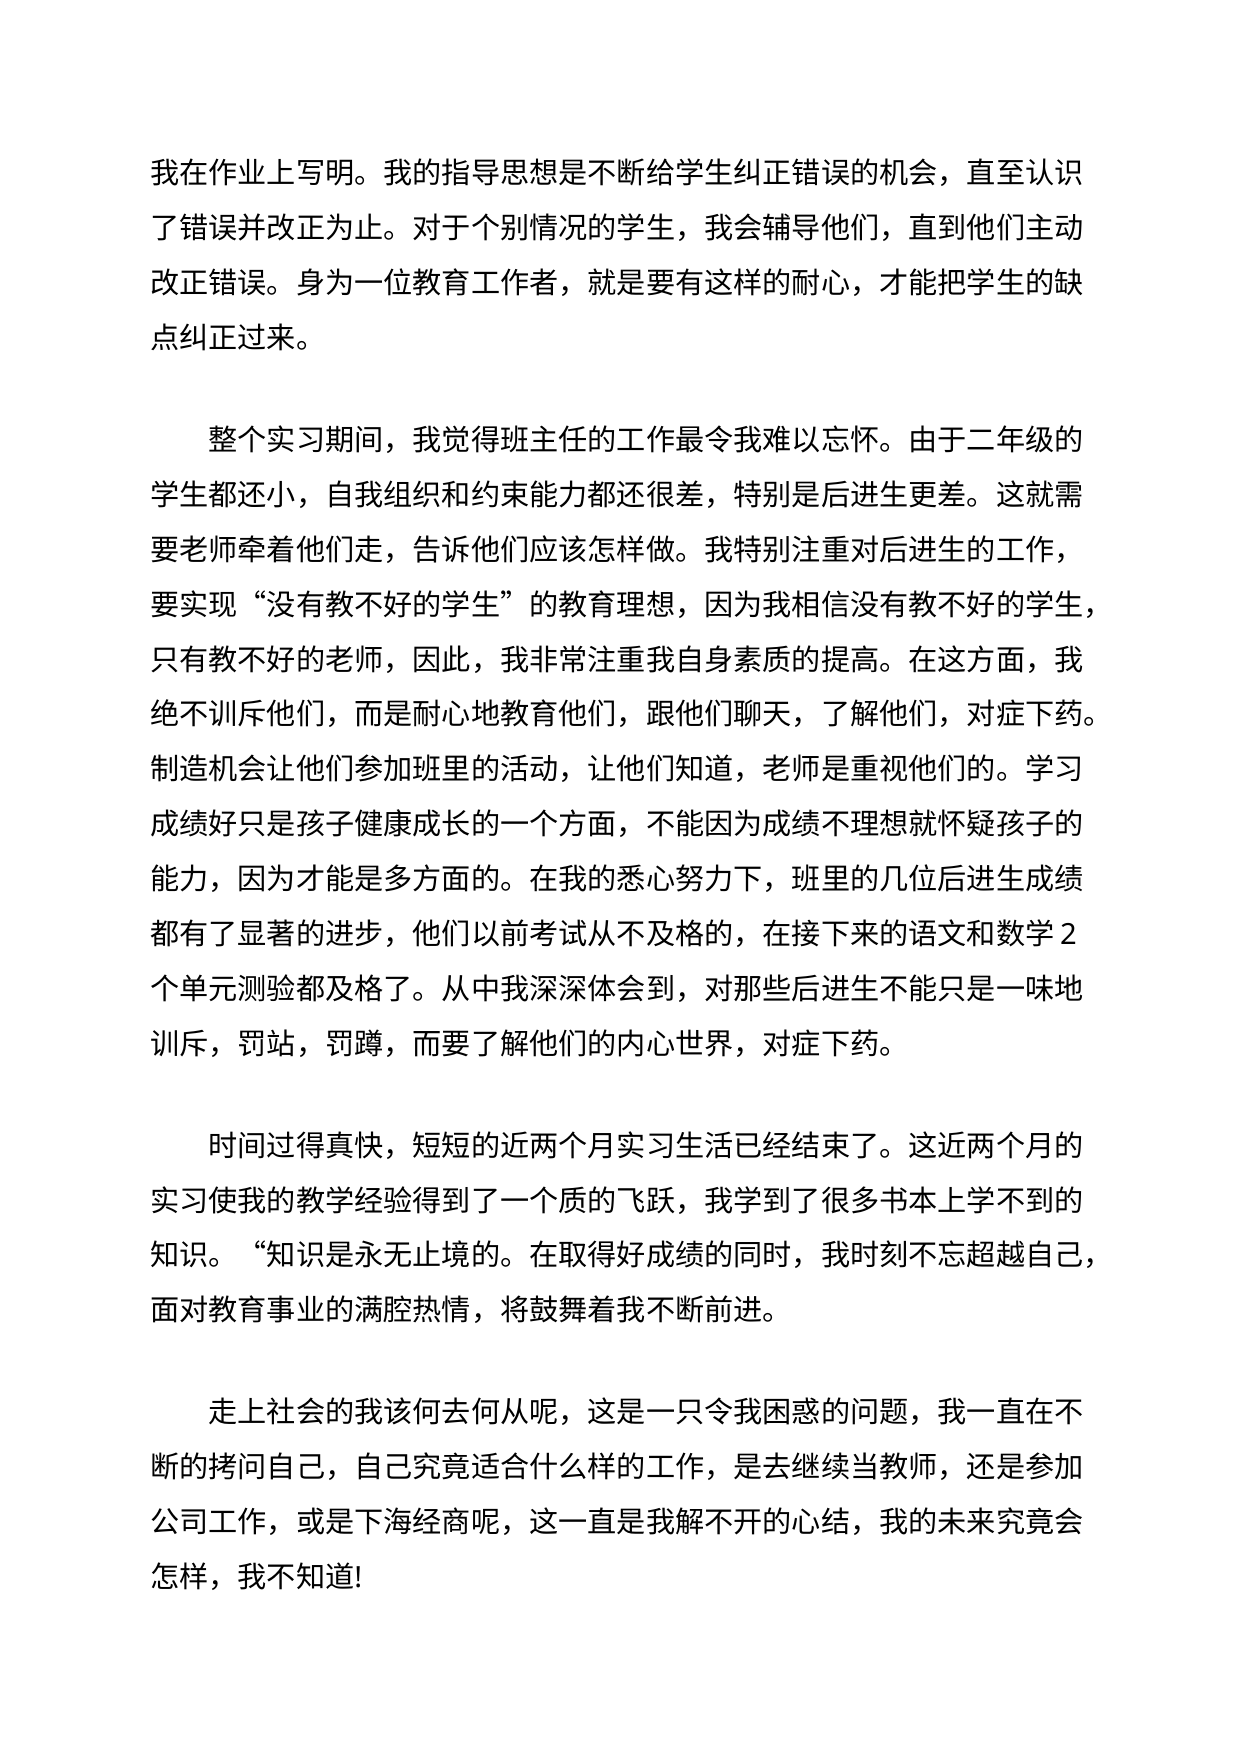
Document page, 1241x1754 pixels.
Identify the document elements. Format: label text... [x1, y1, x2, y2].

text 时间过得真快，短短的近两个月实习生活已经结束了。这近两个月的实习使我的教学经验得到了一个质的飞跃，我学到了很多书本上学不到的知识。“知识是永无止境的。在取得好成绩的同时，我时刻不忘超越自己，面对教育事业的满腔热情，将鼓舞着我不断前进。 [150, 1122, 1090, 1329]
text 整个实习期间，我觉得班主任的工作最令我难以忘怀。由于二年级的学生都还小，自我组织和约束能力都还很差，特别是后进生更差。这就需要老师牵着他们走，告诉他们应该怎样做。我特别注重对后进生的工作，要实现“没有教不好的学生”的教育理想，因为我相信没有教不好的学生，只有教不好的老师，因此，我非常注重我自身素质的提高。在这方面，我绝不训斥他们，而是耐心地教育他们，跟他们聊天，了解他们，对症下药。制造机会让他们参加班里的活动，让他们知道，老师是重视他们的。学习成绩好只是孩子健康成长的一个方面，不能因为成绩不理想就怀疑孩子的能力，因为才能是多方面的。在我的悉心努力下，班里的几位后进生成绩都有了显著的进步，他们以前考试从不及格的，在接下来的语文和数学2个单元测验都及格了。从中我深深体会到，对那些后进生不能只是一味地训斥，罚站，罚蹲，而要了解他们的内心世界，对症下药。 [150, 416, 1090, 1063]
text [150, 150, 1090, 357]
text 走上社会的我该何去何从呢，这是一只令我困惑的问题，我一直在不断的拷问自己，自己究竟适合什么样的工作，是去继续当教师，还是参加公司工作，或是下海经商呢，这一直是我解不开的心结，我的未来究竟会怎样，我不知道! [150, 1389, 1090, 1596]
